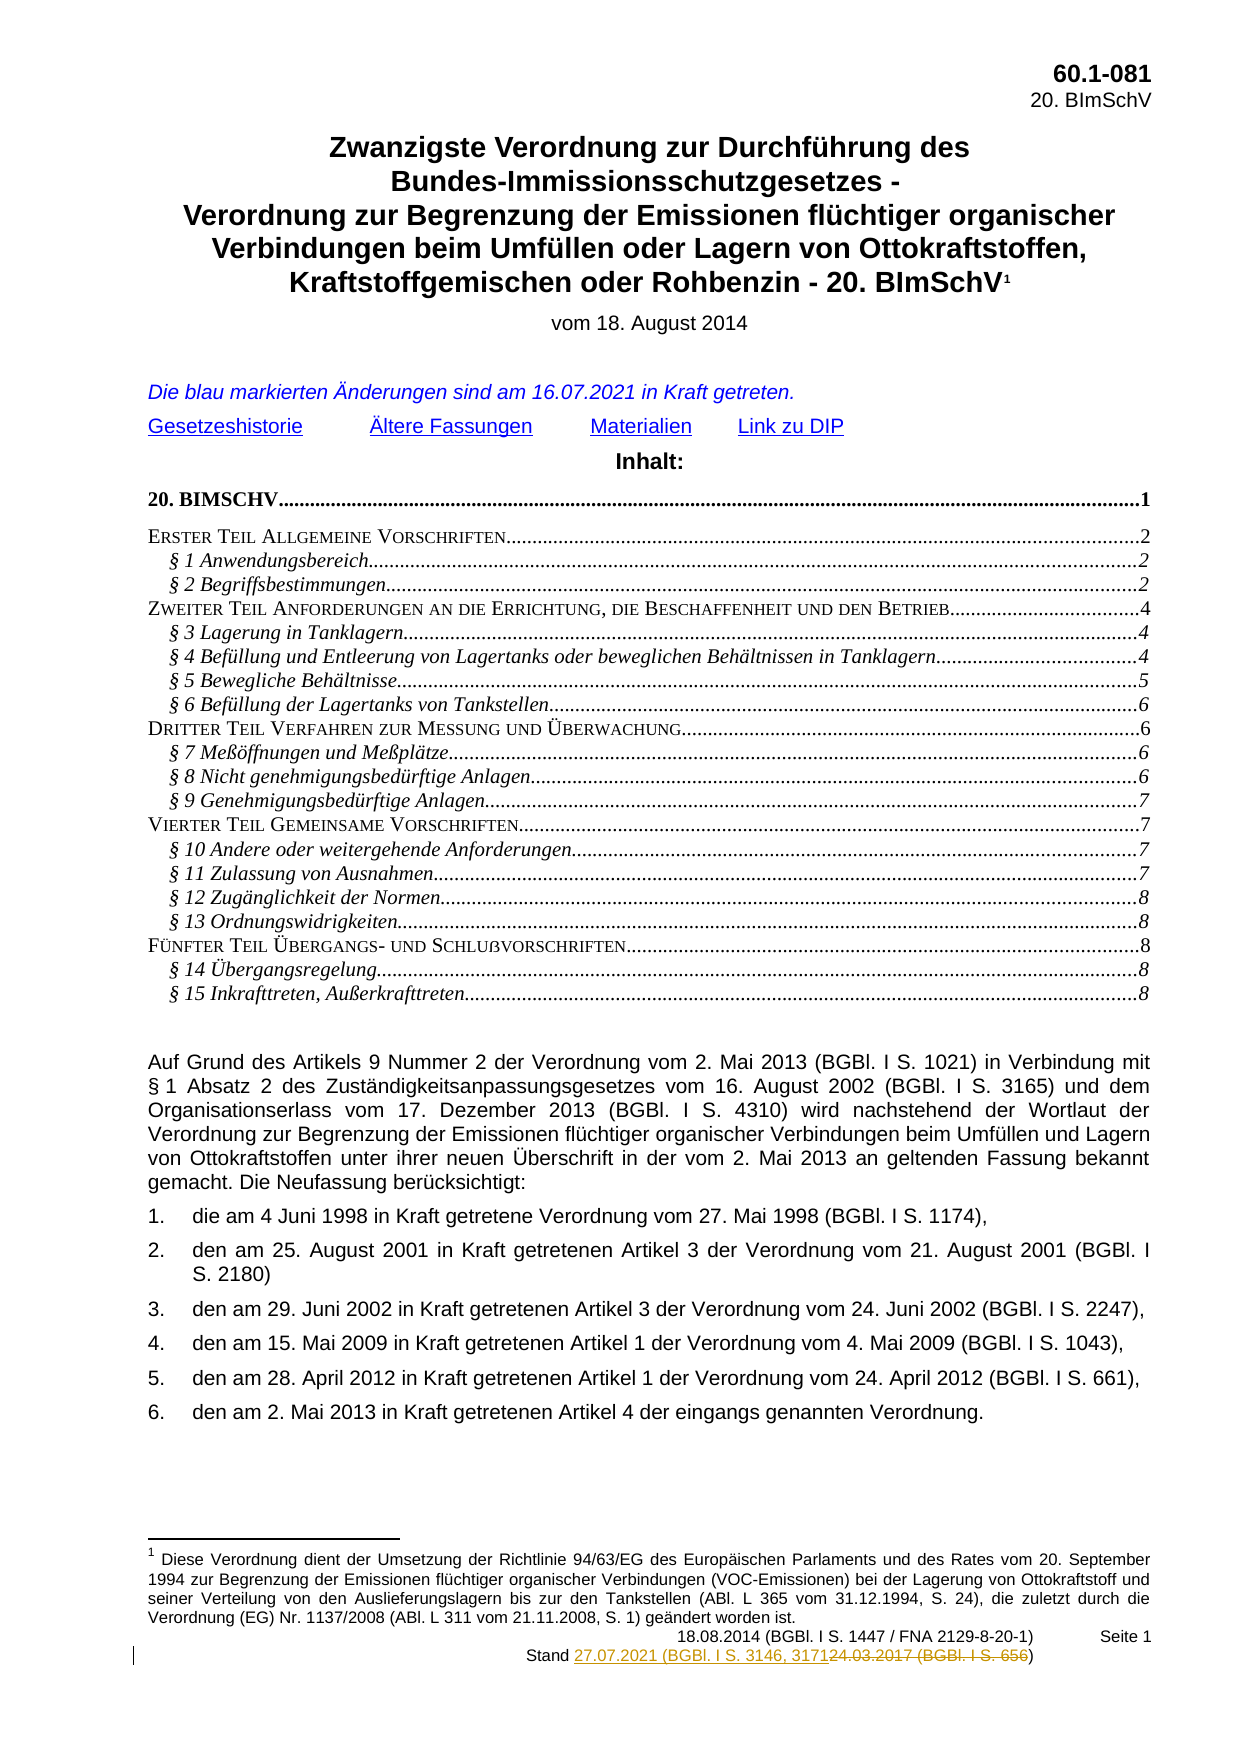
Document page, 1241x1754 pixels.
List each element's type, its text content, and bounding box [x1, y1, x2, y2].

text § 2 Begriffsbestimmungen 2 [168, 572, 1152, 596]
text Dritter Teil Verfahren zur Messung und Überwachung 6 [148, 716, 1152, 740]
text Auf Grund des Artikels 9 Nummer 2 der Verordnung vom 2. Mai 2013 (BGBl. I S. 1021) in Verbindung mit § 1 Absatz 2 des Zuständigkeitsanpassungsgesetzes vom 16. August 2002 (BGBl. I S. 3165) und dem Organisationserlass vom 17. Dezember 2013 (BGBl. I S. 4310) wird nachstehend der Wortlaut der Verordnung zur Begrenzung der Emissionen flüchtiger organischer Verbindungen beim Umfüllen und Lagern von Ottokraftstoffen unter ihrer neuen Überschrift in der vom 2. Mai 2013 an geltenden Fassung bekannt gemacht. Die Neufassung berücksichtigt: [148, 1050, 1152, 1193]
text § 5 Bewegliche Behältnisse 5 [168, 668, 1152, 692]
text 2. den am 25. August 2001 in Kraft getretenen Artikel 3 der Verordnung vom 21. August 2001 (BGBl. I S. 2180) [148, 1238, 1152, 1286]
text Gesetzeshistorie Ältere Fassungen Materialien Link zu DIP [148, 414, 1152, 438]
text Inhalt: [148, 448, 1152, 474]
text § 9 Genehmigungsbedürftige Anlagen 7 [168, 788, 1152, 812]
text § 15 Inkrafttreten, Außerkrafttreten 8 [168, 981, 1152, 1005]
text § 7 Meßöffnungen und Meßplätze 6 [168, 740, 1152, 764]
text 20. BImSchV 1 [148, 487, 1152, 511]
text § 4 Befüllung und Entleerung von Lagertanks oder beweglichen Behältnissen in Tanklagern 4 [168, 644, 1152, 668]
subtitle Zwanzigste Verordnung zur Durchführung des Bundes-Immissionsschutzgesetzes - Verordnung zur Begrenzung der Emissionen flüchtiger organischer Verbindungen beim Umfüllen oder Lagern von Ottokraftstoffen, Kraftstoffgemischen oder Rohbenzin - 20. BImSchV [148, 131, 1152, 298]
text § 12 Zugänglichkeit der Normen 8 [168, 884, 1152, 909]
text 4. den am 15. Mai 2009 in Kraft getretenen Artikel 1 der Verordnung vom 4. Mai 2009 (BGBl. I S. 1043), [148, 1331, 1152, 1355]
text 3. den am 29. Juni 2002 in Kraft getretenen Artikel 3 der Verordnung vom 24. Juni 2002 (BGBl. I S. 2247), [148, 1297, 1152, 1321]
text Zweiter Teil Anforderungen an die Errichtung, die Beschaffenheit und den Betrieb 4 [148, 596, 1152, 620]
text 5. den am 28. April 2012 in Kraft getretenen Artikel 1 der Verordnung vom 24. April 2012 (BGBl. I S. 661), [148, 1365, 1152, 1389]
text § 1 Anwendungsbereich 2 [168, 548, 1152, 572]
text 6. den am 2. Mai 2013 in Kraft getretenen Artikel 4 der eingangs genannten Verordnung. [148, 1400, 1152, 1424]
text vom 18. August 2014 [148, 311, 1152, 335]
text Die blau markierten Änderungen sind am 16.07.2021 in Kraft getreten. [148, 379, 1152, 403]
text Erster Teil Allgemeine Vorschriften 2 [148, 524, 1152, 548]
text § 3 Lagerung in Tanklagern 4 [168, 620, 1152, 644]
text § 8 Nicht genehmigungsbedürftige Anlagen 6 [168, 764, 1152, 788]
text Vierter Teil Gemeinsame Vorschriften 7 [148, 812, 1152, 836]
text 1. die am 4 Juni 1998 in Kraft getretene Verordnung vom 27. Mai 1998 (BGBl. I S. 1174), [148, 1204, 1152, 1228]
text Fünfter Teil Übergangs- und Schlußvorschriften 8 [148, 933, 1152, 957]
text § 13 Ordnungswidrigkeiten 8 [168, 909, 1152, 933]
text § 14 Übergangsregelung 8 [168, 957, 1152, 981]
text § 10 Andere oder weitergehende Anforderungen 7 [168, 836, 1152, 861]
text § 11 Zulassung von Ausnahmen 7 [168, 861, 1152, 884]
text § 6 Befüllung der Lagertanks von Tankstellen 6 [168, 692, 1152, 716]
